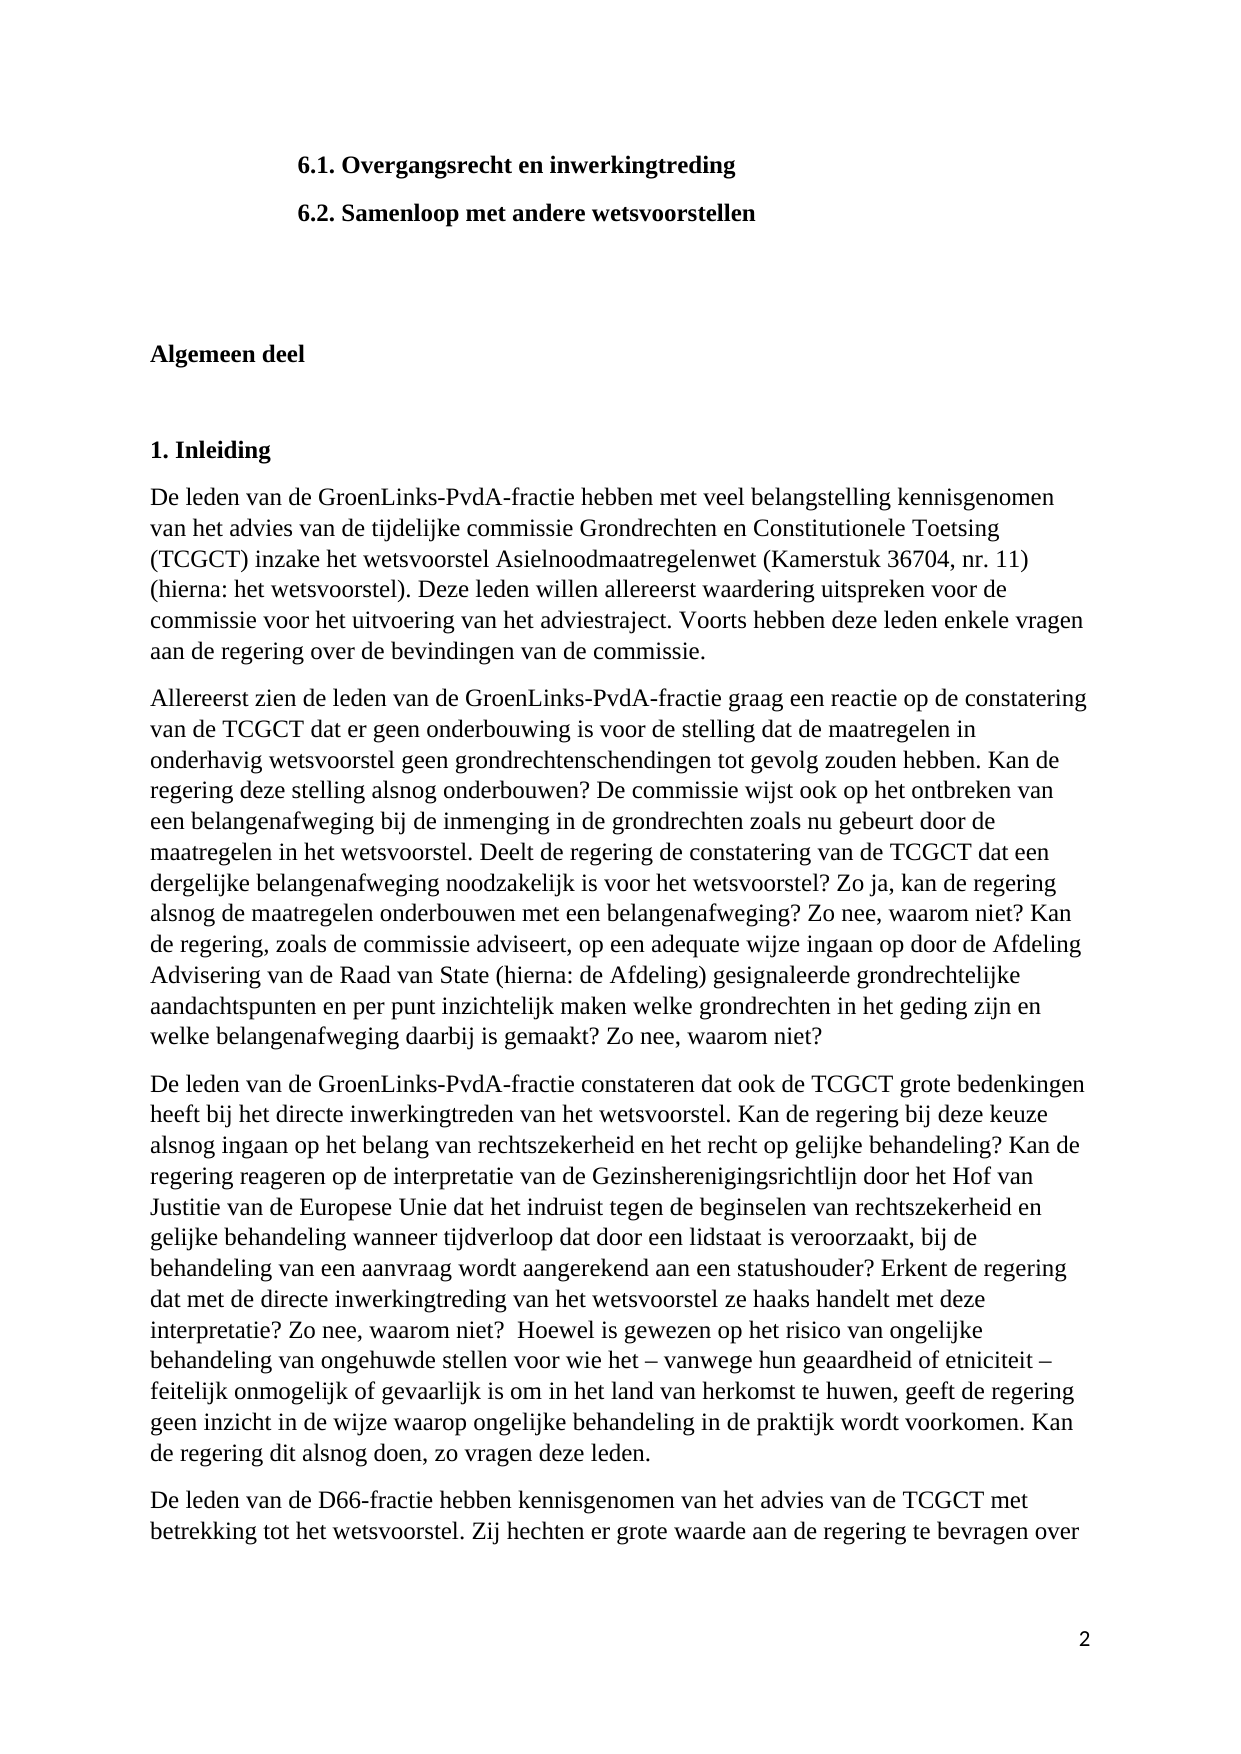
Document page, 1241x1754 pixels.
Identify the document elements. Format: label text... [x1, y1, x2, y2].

text De leden van de GroenLinks-PvdA-fractie constateren dat ook de TCGCT grote bedenkingen heeft bij het directe inwerkingtreden van het wetsvoorstel. Kan de regering bij deze keuze alsnog ingaan op het belang van rechtszekerheid en het recht op gelijke behandeling? Kan de regering reageren op de interpretatie van de Gezinsherenigingsrichtlijn door het Hof van Justitie van de Europese Unie dat het indruist tegen de beginselen van rechtszekerheid en gelijke behandeling wanneer tijdverloop dat door een lidstaat is veroorzaakt, bij de behandeling van een aanvraag wordt aangerekend aan een statushouder? Erkent de regering dat met de directe inwerkingtreding van het wetsvoorstel ze haaks handelt met deze interpretatie? Zo nee, waarom niet? Hoewel is gewezen op het risico van ongelijke behandeling van ongehuwde stellen voor wie het – vanwege hun geaardheid of etniciteit – feitelijk onmogelijk of gevaarlijk is om in het land van herkomst te huwen, geeft de regering geen inzicht in de wijze waarop ongelijke behandeling in de praktijk wordt voorkomen. Kan de regering dit alsnog doen, zo vragen deze leden. [150, 1069, 1090, 1466]
text 6.2. Samenloop met andere wetsvoorstellen [297, 198, 1090, 226]
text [150, 1485, 1090, 1544]
text 1. Inleiding [150, 435, 1090, 463]
text Allereerst zien de leden van de GroenLinks-PvdA-fractie graag een reactie op de constatering van de TCGCT dat er geen onderbouwing is voor de stelling dat de maatregelen in onderhavig wetsvoorstel geen grondrechtenschendingen tot gevolg zouden hebben. Kan de regering deze stelling alsnog onderbouwen? De commissie wijst ook op het ontbreken van een belangenafweging bij de inmenging in de grondrechten zoals nu gebeurt door de maatregelen in het wetsvoorstel. Deelt de regering de constatering van de TCGCT dat een dergelijke belangenafweging noodzakelijk is voor het wetsvoorstel? Zo ja, kan de regering alsnog de maatregelen onderbouwen met een belangenafweging? Zo nee, waarom niet? Kan de regering, zoals de commissie adviseert, op een adequate wijze ingaan op door de Afdeling Advisering van de Raad van State (hierna: de Afdeling) gesignaleerde grondrechtelijke aandachtspunten en per punt inzichtelijk maken welke grondrechten in het geding zijn en welke belangenafweging daarbij is gemaakt? Zo nee, waarom niet? [150, 683, 1090, 1050]
text 6.1. Overgangsrecht en inwerkingtreding [297, 150, 1090, 179]
text De leden van de GroenLinks-PvdA-fractie hebben met veel belangstelling kennisgenomen van het advies van de tijdelijke commissie Grondrechten en Constitutionele Toetsing (TCGCT) inzake het wetsvoorstel Asielnoodmaatregelenwet (Kamerstuk 36704, nr. 11) (hierna: het wetsvoorstel). Deze leden willen allereerst waardering uitspreken voor de commissie voor het uitvoering van het adviestraject. Voorts hebben deze leden enkele vragen aan de regering over de bevindingen van de commissie. [150, 482, 1090, 665]
text Algemeen deel [150, 339, 1090, 368]
